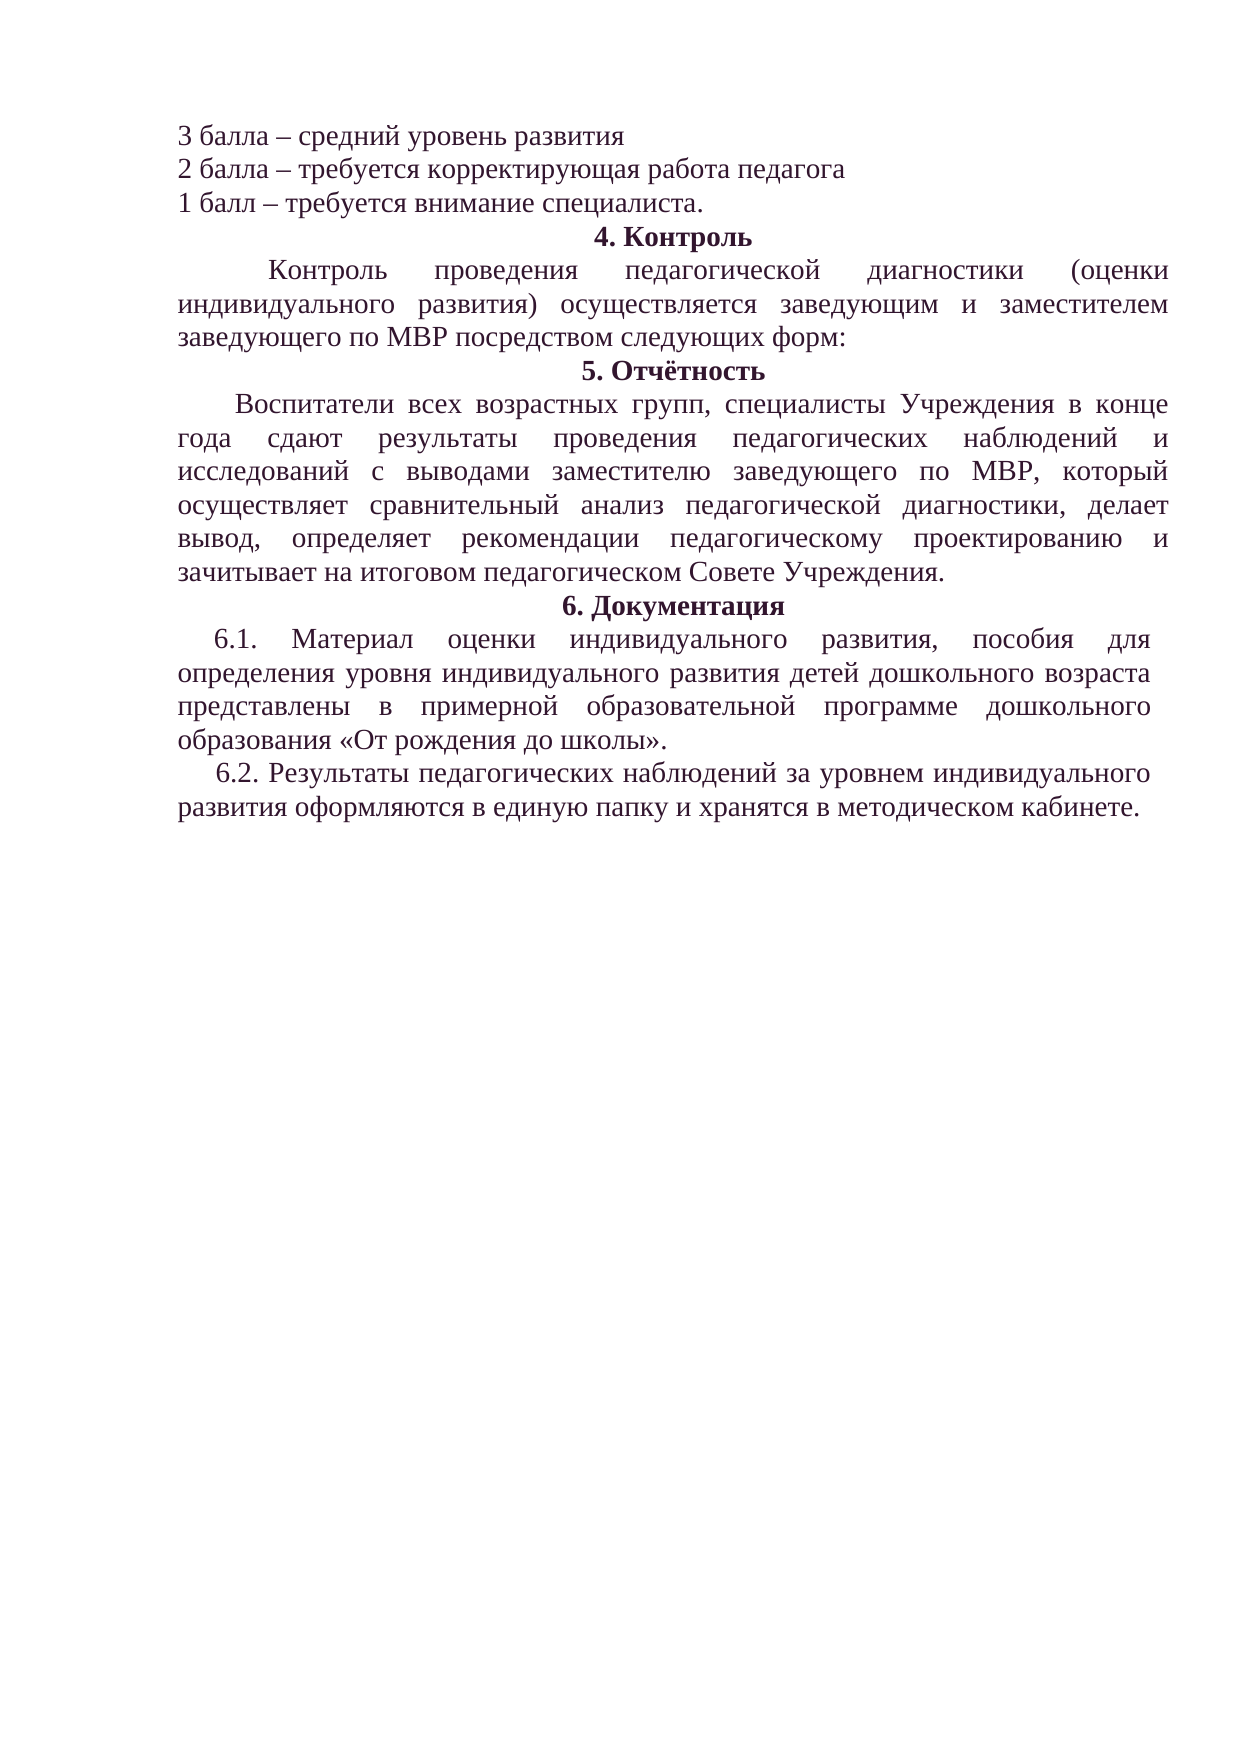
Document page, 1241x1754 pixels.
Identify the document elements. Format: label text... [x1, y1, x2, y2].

text Воспитатели всех возрастных групп, специалисты Учреждения в конце года сдают результаты проведения педагогических наблюдений и исследований с выводами заместителю заведующего по МВР, который осуществляет сравнительный анализ педагогической диагностики, делает вывод, определяет рекомендации педагогическому проектированию и зачитывает на итоговом педагогическом Совете Учреждения. [177, 386, 1169, 588]
text 4. Контроль [177, 219, 1169, 252]
text 2 балла – требуется корректирующая работа педагога [177, 152, 1169, 185]
text 3 балла – средний уровень развития [177, 118, 1169, 152]
text 6. Документация [177, 588, 1169, 621]
text 5. Отчётность [177, 353, 1169, 386]
text Контроль проведения педагогической диагностики (оценки индивидуального развития) осуществляется заведующим и заместителем заведующего по МВР посредством следующих форм: [177, 252, 1169, 353]
text 6.2. Результаты педагогических наблюдений за уровнем индивидуального развития оформляются в единую папку и хранятся в методическом кабинете. [177, 755, 1152, 822]
text 6.1. Материал оценки индивидуального развития, пособия для определения уровня индивидуального развития детей дошкольного возраста представлены в примерной образовательной программе дошкольного образования «От рождения до школы». [177, 621, 1152, 755]
text 1 балл – требуется внимание специалиста. [177, 185, 1169, 219]
